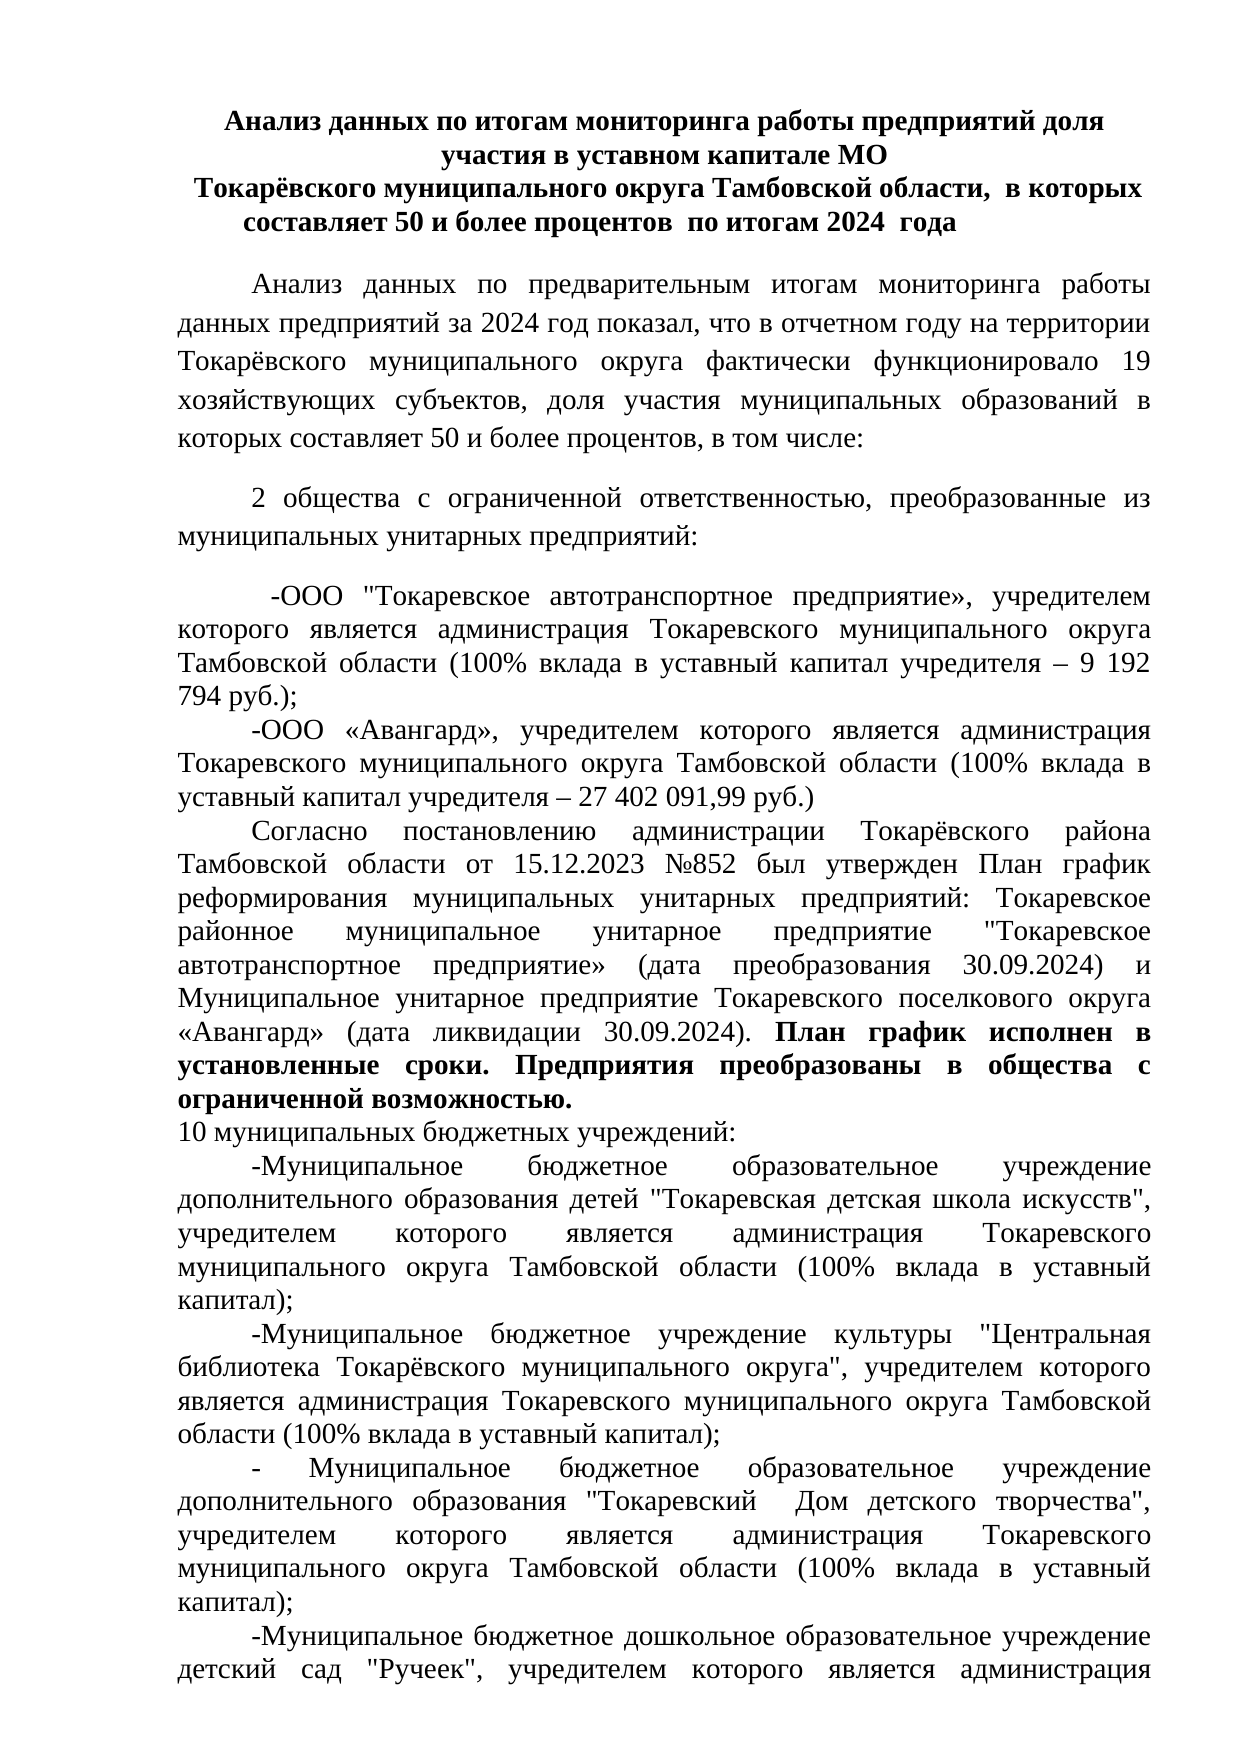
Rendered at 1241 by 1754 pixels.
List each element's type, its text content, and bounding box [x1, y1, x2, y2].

text -Муниципальное бюджетное учреждение культуры "Центральная библиотека Токарёвского муниципального округа", учредителем которого является администрация Токаревского муниципального округа Тамбовской области (100% вклада в уставный капитал); [177, 1316, 1152, 1450]
text 10 муниципальных бюджетных учреждений: [177, 1114, 1152, 1148]
text -Муниципальное бюджетное образовательное учреждение дополнительного образования детей "Токаревская детская школа искусств", учредителем которого является администрация Токаревского муниципального округа Тамбовской области (100% вклада в уставный капитал); [177, 1148, 1152, 1316]
text Анализ данных по предварительным итогам мониторинга работы данных предприятий за 2024 год показал, что в отчетном году на территории Токарёвского муниципального округа фактически функционировало 19 хозяйствующих субъектов, доля участия муниципальных образований в которых составляет 50 и более процентов, в том числе: [177, 266, 1152, 454]
text 2 общества с ограниченной ответственностью, преобразованные из муниципальных унитарных предприятий: [177, 480, 1152, 552]
text - Муниципальное бюджетное образовательное учреждение дополнительного образования "Токаревский Дом детского творчества", учредителем которого является администрация Токаревского муниципального округа Тамбовской области (100% вклада в уставный капитал); [177, 1450, 1152, 1618]
text -ООО «Авангард», учредителем которого является администрация Токаревского муниципального округа Тамбовской области (100% вклада в уставный капитал учредителя – 27 402 091,99 руб.) [177, 712, 1152, 813]
text составляет 50 и более процентов по итогам 2024 года [177, 204, 1152, 238]
text -ООО "Токаревское автотранспортное предприятие», учредителем которого является администрация Токаревского муниципального округа Тамбовской области (100% вклада в уставный капитал учредителя – 9 192 794 руб.); [177, 578, 1152, 712]
text Анализ данных по итогам мониторинга работы предприятий доля участия в уставном капитале МО [177, 103, 1152, 171]
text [177, 1618, 1152, 1685]
text Согласно постановлению администрации Токарёвского района Тамбовской области от 15.12.2023 №852 был утвержден План график реформирования муниципальных унитарных предприятий: Токаревское районное муниципальное унитарное предприятие "Токаревское автотранспортное предприятие» (дата преобразования 30.09.2024) и Муниципальное унитарное предприятие Токаревского поселкового округа «Авангард» (дата ликвидации 30.09.2024). План график исполнен в установленные сроки. Предприятия преобразованы в общества с ограниченной возможностью. [177, 813, 1152, 1114]
text Токарёвского муниципального округа Тамбовской области, в которых [177, 171, 1152, 204]
